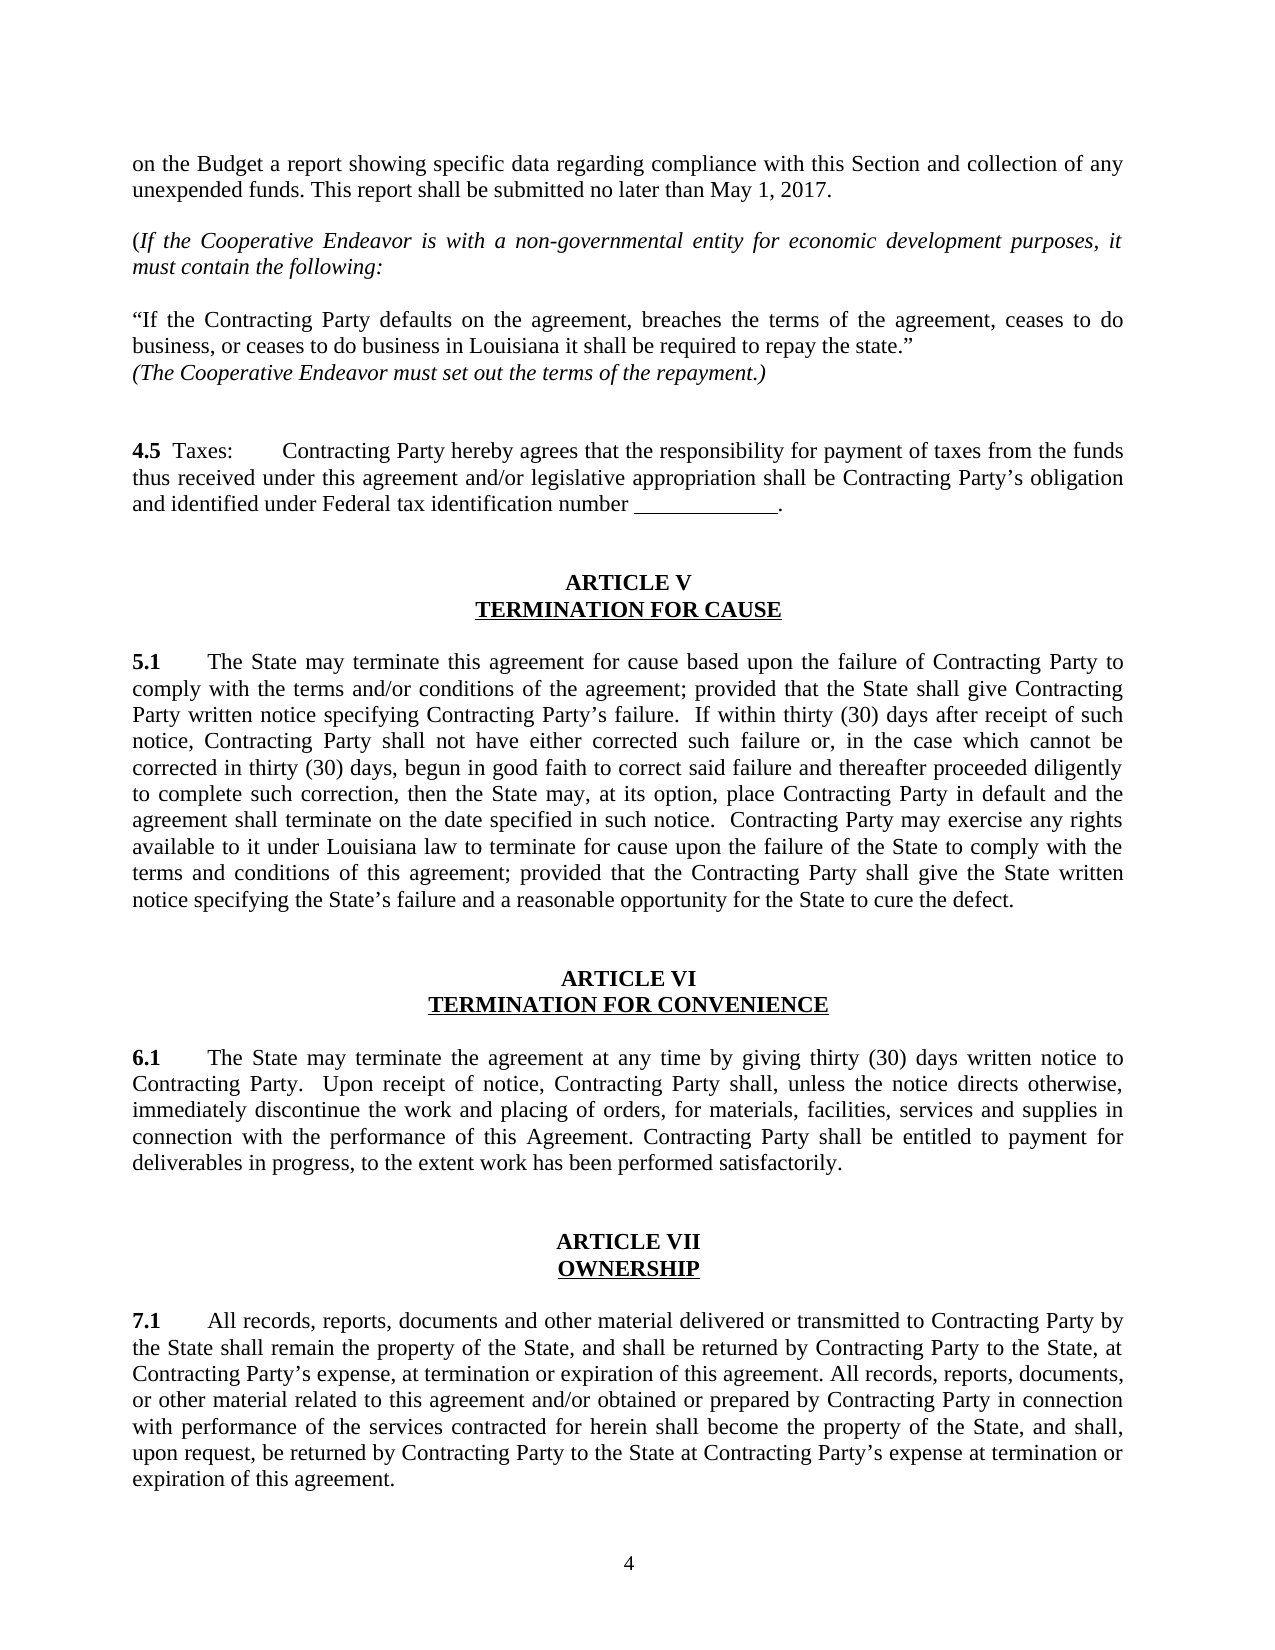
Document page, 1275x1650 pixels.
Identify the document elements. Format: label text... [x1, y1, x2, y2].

text TERMINATION FOR CAUSE [132, 596, 1125, 622]
text TERMINATION FOR CONVENIENCE [132, 991, 1125, 1017]
text 4.5 Taxes: Contracting Party hereby agrees that the responsibility for payment of taxes from the funds thus received under this agreement and/or legislative appropriation shall be Contracting Party’s obligation and identified under Federal tax identification number . [132, 438, 1125, 517]
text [132, 150, 1125, 203]
text 6.1 The State may terminate the agreement at any time by giving thirty (30) days written notice to Contracting Party. Upon receipt of notice, Contracting Party shall, unless the notice directs otherwise, immediately discontinue the work and placing of orders, for materials, facilities, services and supplies in connection with the performance of this Agreement. Contracting Party shall be entitled to payment for deliverables in progress, to the extent work has been performed satisfactorily. [132, 1044, 1125, 1176]
text “If the Contracting Party defaults on the agreement, breaches the terms of the agreement, ceases to do business, or ceases to do business in it shall be required to repay the state.” [132, 306, 1125, 358]
text 5.1 The State may terminate this agreement for cause based upon the failure of Contracting Party to comply with the terms and/or conditions of the agreement; provided that the State shall give Contracting Party written notice specifying Contracting Party’s failure. If within thirty (30) days after receipt of such notice, Contracting Party shall not have either corrected such failure or, in the case which cannot be corrected in thirty (30) days, begun in good faith to correct said failure and thereafter proceeded diligently to complete such correction, then the State may, at its option, place Contracting Party in default and the agreement shall terminate on the date specified in such notice. Contracting Party may exercise any rights available to it under Louisiana law to terminate for cause upon the failure of the State to comply with the terms and conditions of this agreement; provided that the Contracting Party shall give the State written notice specifying the State’s failure and a reasonable opportunity for the State to cure the defect. [132, 648, 1125, 912]
text ARTICLE VI [132, 965, 1125, 991]
text ARTICLE VII [132, 1228, 1125, 1254]
text (If the Cooperative Endeavor is with a non-governmental entity for economic development purposes, it must contain the following: [132, 227, 1125, 279]
text (The Cooperative Endeavor must set out the terms of the repayment.) [132, 358, 1125, 385]
text ARTICLE V [132, 569, 1125, 596]
text OWNERSHIP [132, 1254, 1125, 1281]
text 7.1 All records, reports, documents and other material delivered or transmitted to Contracting Party by the State shall remain the property of the State, and shall be returned by Contracting Party to the State, at Contracting Party’s expense, at termination or expiration of this agreement. All records, reports, documents, or other material related to this agreement and/or obtained or prepared by Contracting Party in connection with performance of the services contracted for herein shall become the property of the State, and shall, upon request, be returned by Contracting Party to the State at Contracting Party’s expense at termination or expiration of this agreement. [132, 1307, 1125, 1492]
